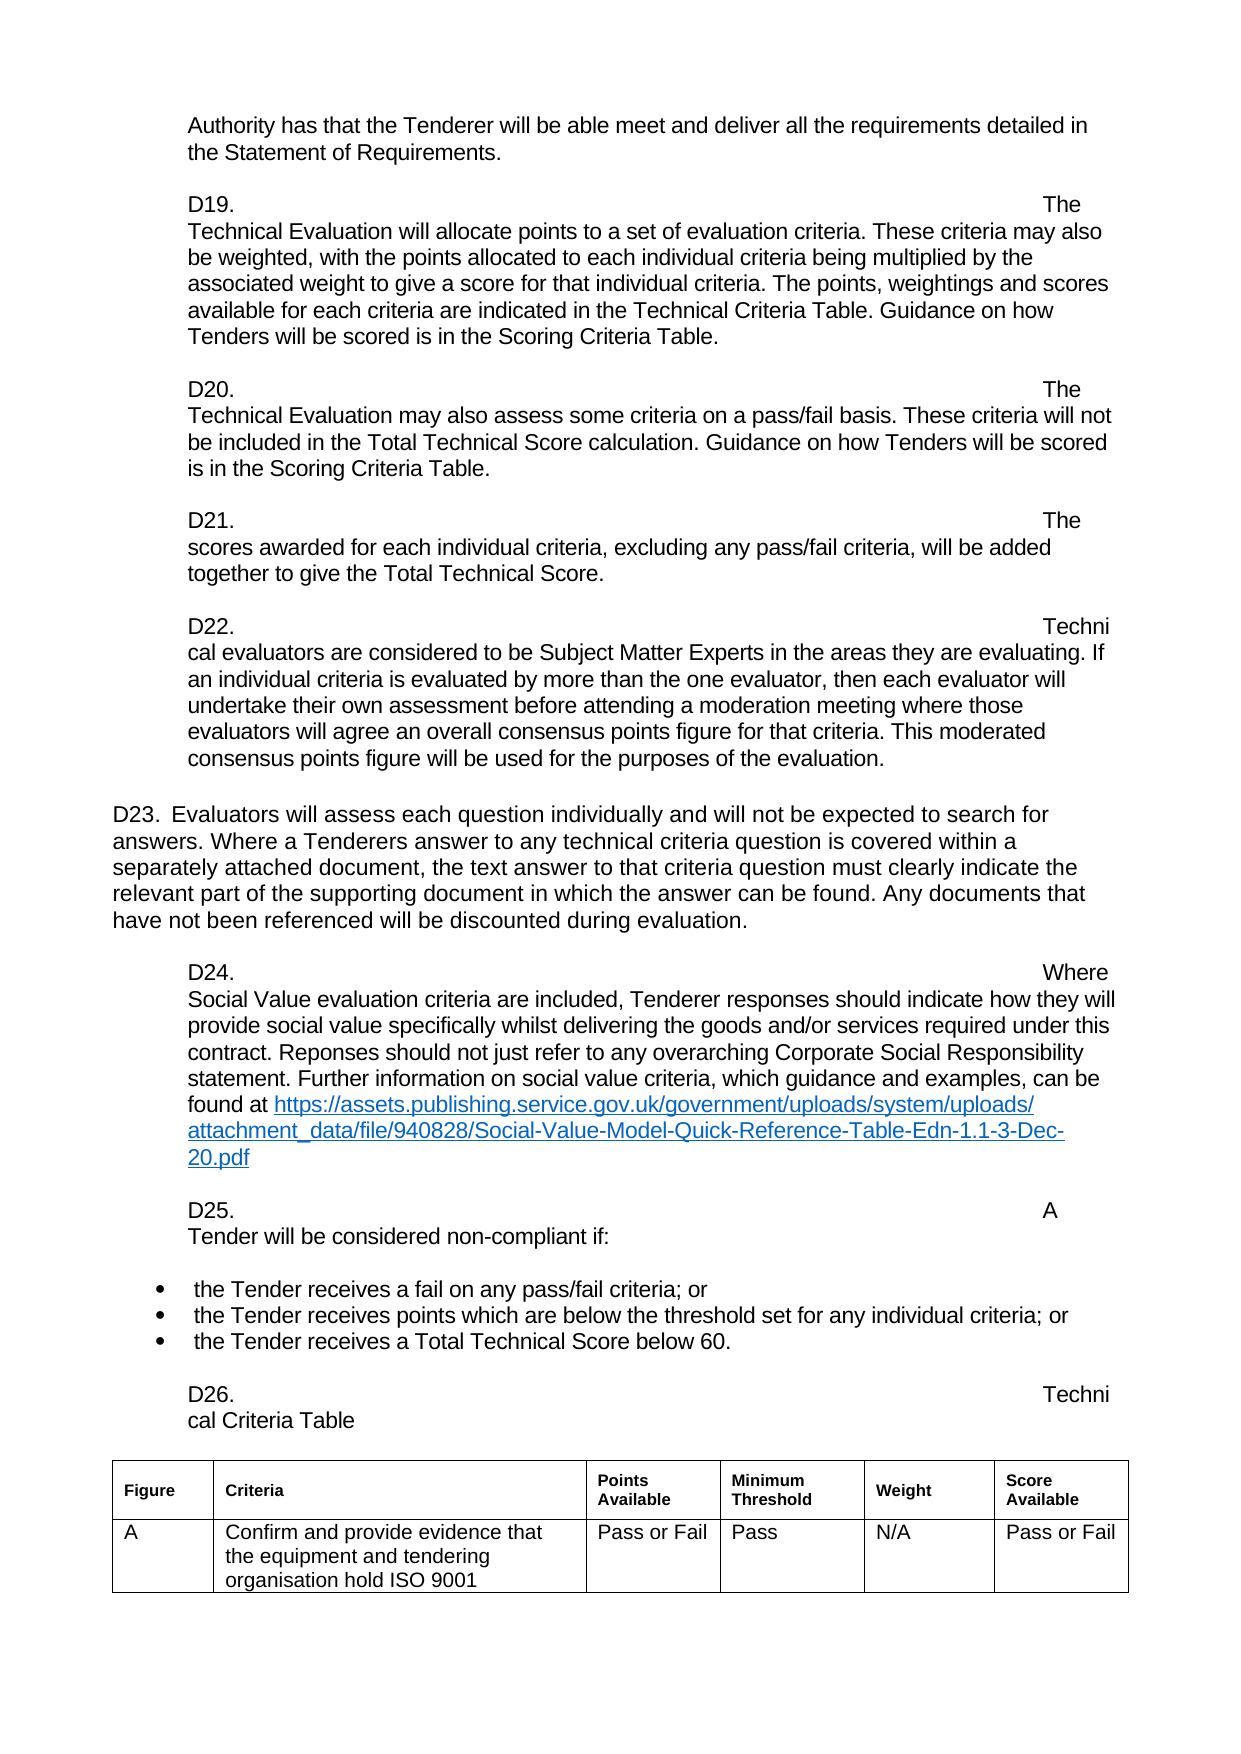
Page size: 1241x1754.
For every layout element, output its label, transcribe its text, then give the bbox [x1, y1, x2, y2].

list the Tender receives points which are below the threshold set for any individual criteria; or [156, 1302, 1117, 1328]
list Technical Criteria Table [187, 1381, 1117, 1434]
table_header Criteria [214, 1461, 586, 1519]
table_header Minimum Threshold [721, 1461, 864, 1519]
table_cell Pass or Fail [995, 1520, 1128, 1592]
table_header Weight [865, 1461, 994, 1519]
list Technical evaluators are considered to be Subject Matter Experts in the areas they are evaluating. If an individual criteria is evaluated by more than the one evaluator, then each evaluator will undertake their own assessment before attending a moderation meeting where those evaluators will agree an overall consensus points figure for that criteria. This moderated consensus points figure will be used for the purposes of the evaluation. [187, 613, 1117, 771]
list The scores awarded for each individual criteria, excluding any pass/fail criteria, will be added together to give the Total Technical Score. [187, 507, 1117, 587]
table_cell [214, 1520, 586, 1592]
table_cell N/A [865, 1520, 994, 1592]
list Where Social Value evaluation criteria are included, Tenderer responses should indicate how they will provide social value specifically whilst delivering the goods and/or services required under this contract. Reponses should not just refer to any overarching Corporate Social Responsibility statement. Further information on social value criteria, which guidance and examples, can be found at https://assets.publishing.service.gov.uk/government/uploads/system/uploads/attachment_data/file/940828/Social-Value-Model-Quick-Reference-Table-Edn-1.1-3-Dec-20.pdf [187, 959, 1117, 1170]
list the Tender receives a fail on any pass/fail criteria; or [156, 1276, 1117, 1302]
table_cell Pass [721, 1520, 864, 1592]
list A Tender will be considered non-compliant if: [187, 1197, 1117, 1249]
list The Technical Evaluation will allocate points to a set of evaluation criteria. These criteria may also be weighted, with the points allocated to each individual criteria being multiplied by the associated weight to give a score for that individual criteria. The points, weightings and scores available for each criteria are indicated in the Technical Criteria Table. Guidance on how Tenders will be scored is in the Scoring Criteria Table. [187, 191, 1117, 349]
table_cell Pass or Fail [587, 1520, 720, 1592]
table_header Figure [113, 1461, 213, 1519]
table_header Points Available [587, 1461, 720, 1519]
list The Technical Evaluation may also assess some criteria on a pass/fail basis. These criteria will not be included in the Total Technical Score calculation. Guidance on how Tenders will be scored is in the Scoring Criteria Table. [187, 376, 1117, 481]
table_cell A [113, 1520, 213, 1592]
table_header Score Available [995, 1461, 1128, 1519]
list Evaluators will assess each question individually and will not be expected to search for answers. Where a Tenderers answer to any technical criteria question is covered within a separately attached document, the text answer to that criteria question must clearly indicate the relevant part of the supporting document in which the answer can be found. Any documents that have not been referenced will be discounted during evaluation. [112, 801, 1128, 933]
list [187, 112, 1117, 165]
list the Tender receives a Total Technical Score below 60. [156, 1328, 1117, 1355]
